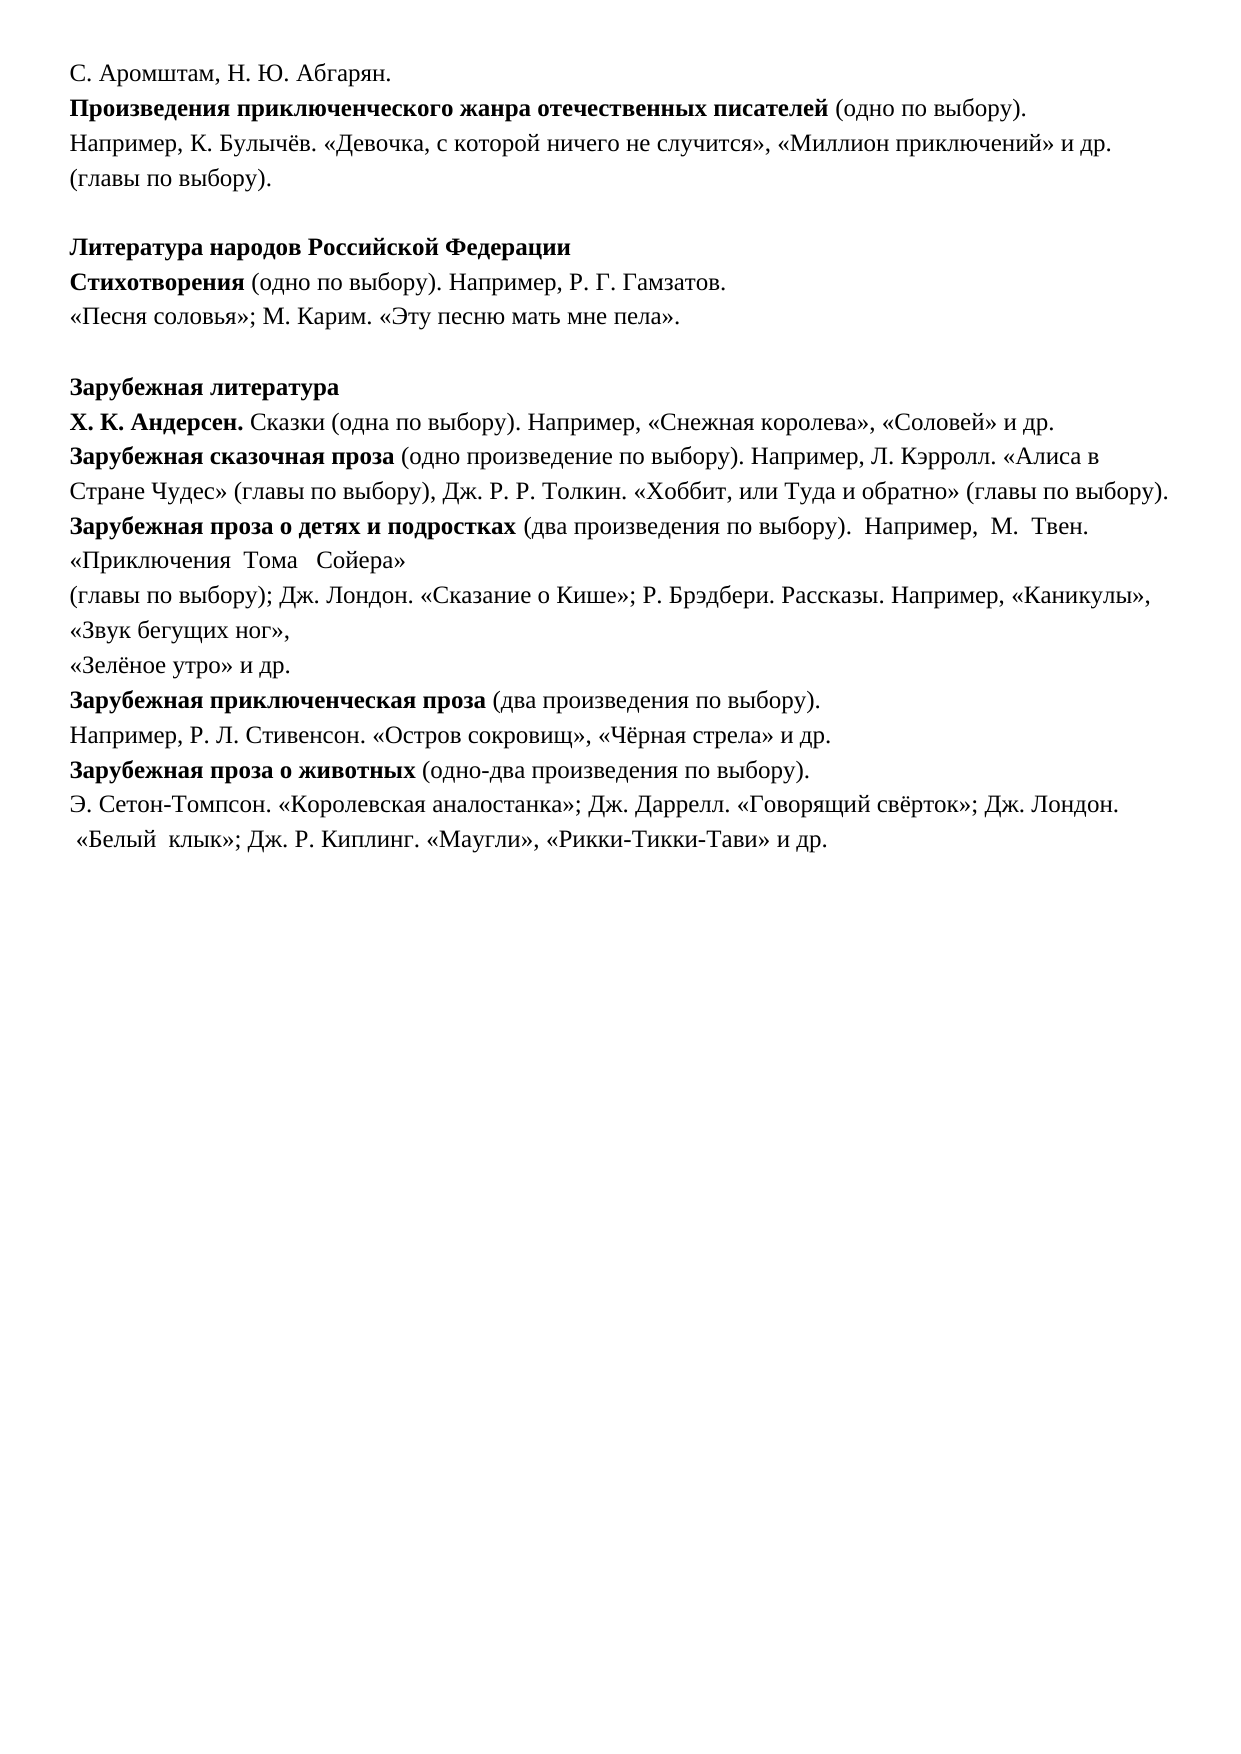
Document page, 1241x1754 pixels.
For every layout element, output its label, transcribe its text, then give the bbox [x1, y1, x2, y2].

text Зарубежная приключенческая проза (два произведения по выбору). Например, Р. Л. Стивенсон. «Остров сокровищ», «Чёрная стрела» и др. Зарубежная проза о животных (одно-два произведения по выбору). [69, 685, 834, 783]
text «Звук бегущих ног», [69, 615, 1182, 644]
text Литература народов Российской Федерации Стихотворения (одно по выбору). Например, Р. Г. Гамзатов. [69, 232, 745, 296]
text Произведения приключенческого жанра отечественных писателей (одно по выбору). Например, К. Булычёв. «Девочка, с которой ничего не случится», «Миллион приключений» и др. (главы по выбору). [69, 93, 1129, 192]
subtitle Зарубежная литература [69, 372, 1182, 401]
text С. Аромштам, Н. Ю. Абгарян. [69, 58, 1182, 87]
text «Песня соловья»; М. Карим. «Эту песню мать мне пела». [69, 302, 1182, 330]
text «Белый клык»; Дж. Р. Киплинг. «Маугли», «Рикки-Тикки-Тави» и др. [76, 824, 1182, 853]
text «Зелёное утро» и др. [69, 650, 1182, 679]
text Х. К. Андерсен. Сказки (одна по выбору). Например, «Снежная королева», «Соловей» и др. Зарубежная сказочная проза (одно произведение по выбору). Например, Л. Кэрролл. «Алиса в Стране Чудес» (главы по выбору), Дж. Р. Р. Толкин. «Хоббит, или Туда и обратно» (главы по выбору). Зарубежная проза о детях и подростках (два произведения по выбору). Например, М. Твен. [69, 407, 1172, 539]
text «Приключения Тома Сойера» [69, 546, 1182, 574]
text (главы по выбору); Дж. Лондон. «Сказание о Кише»; Р. Брэдбери. Рассказы. Например, «Каникулы», [69, 580, 1182, 609]
text Э. Сетон-Томпсон. «Королевская аналостанка»; Дж. Даррелл. «Говорящий свёрток»; Дж. Лондон. [69, 789, 1182, 818]
